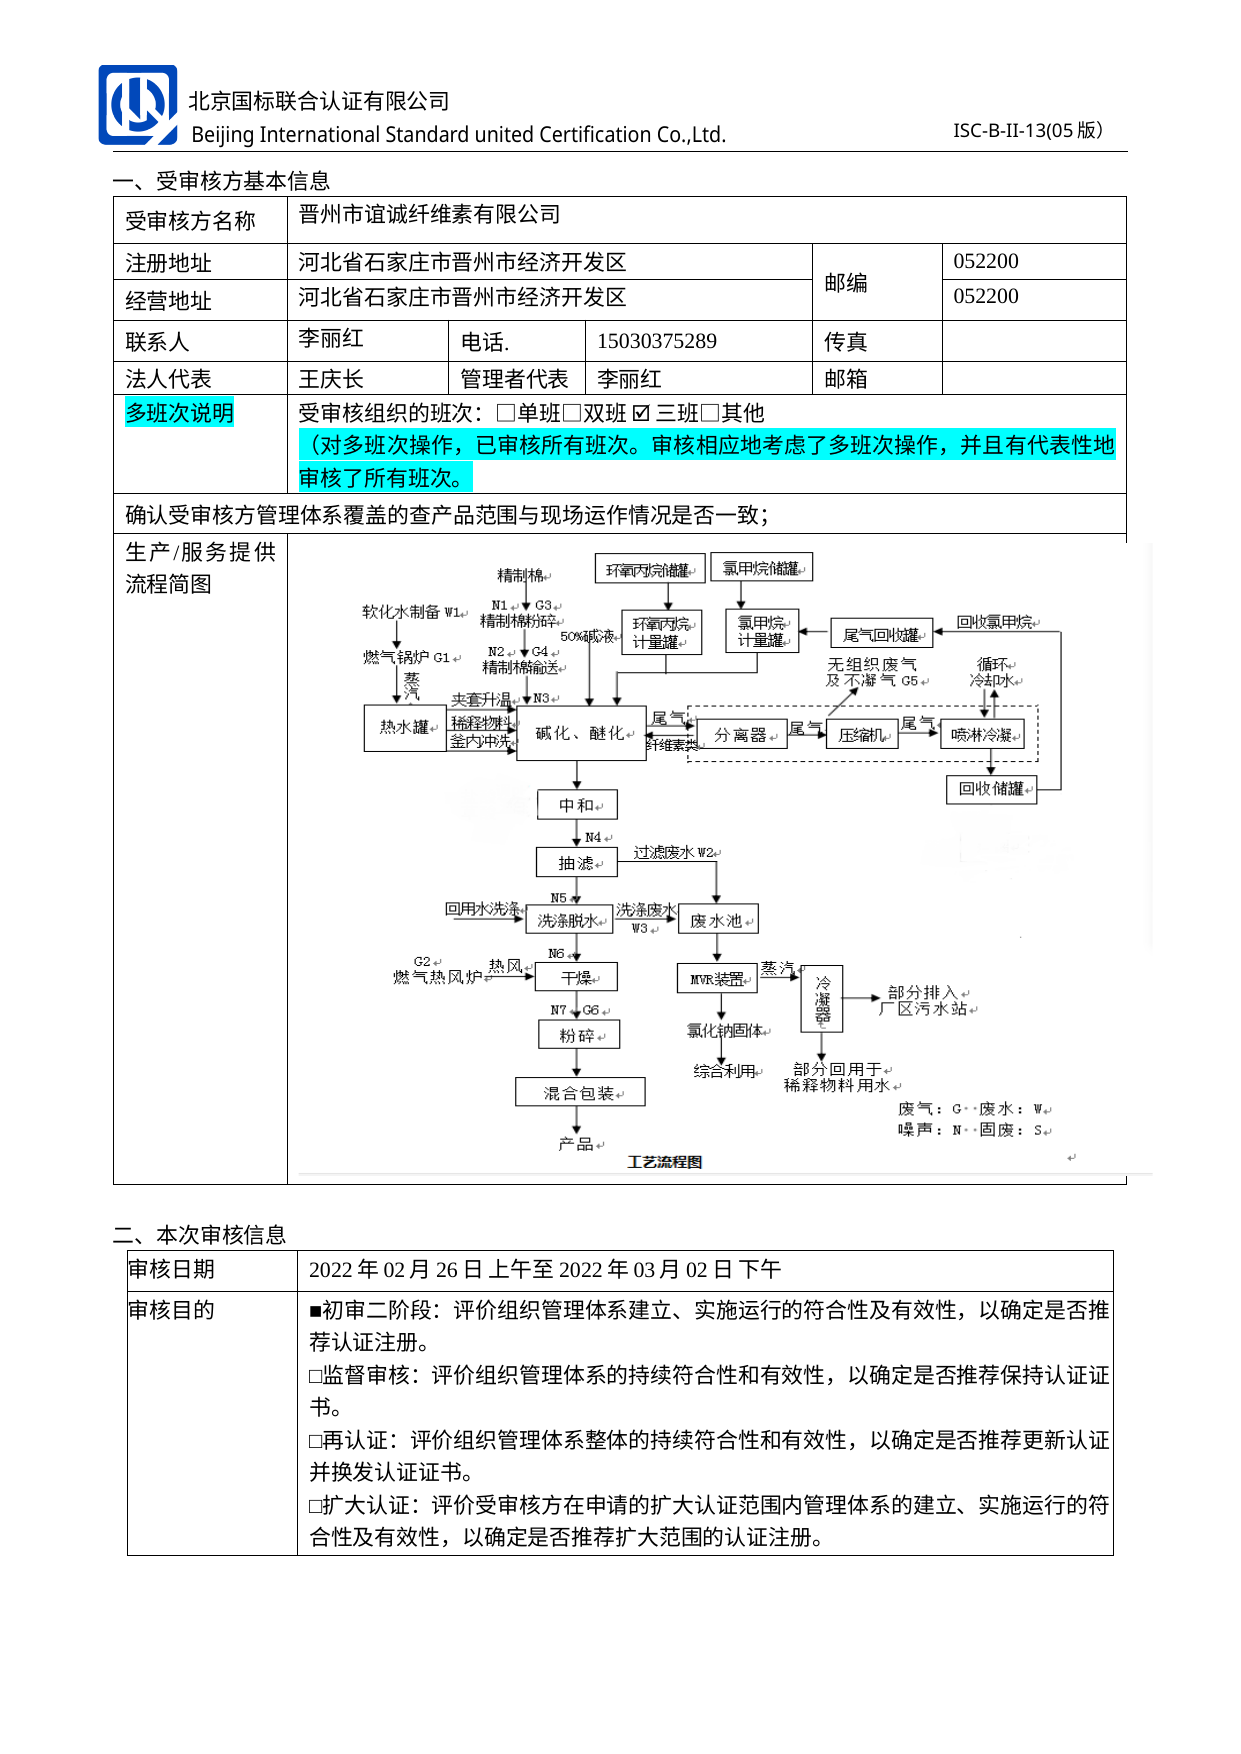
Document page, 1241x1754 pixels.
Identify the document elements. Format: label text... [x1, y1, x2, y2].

table_cell 15030375289 [586, 321, 812, 361]
text 一、受审核方基本信息 [112, 163, 1128, 196]
table_cell 王庆长 [288, 362, 448, 394]
table_cell 传真 [813, 321, 942, 361]
table_cell 生产/服务提供流程简图 [114, 534, 287, 1184]
table_cell 河北省石家庄市晋州市经济开发区 [288, 280, 812, 319]
text 二、本次审核信息 [112, 1218, 1128, 1250]
table_cell 注册地址 [114, 244, 287, 279]
table_cell 审核目的 [128, 1292, 297, 1555]
table_cell [943, 321, 1126, 361]
table_cell 电话. [449, 321, 585, 361]
table_cell 多班次说明 [114, 395, 287, 493]
table_cell [288, 534, 1126, 1184]
table_cell 法人代表 [114, 362, 287, 394]
table_header 受审核方名称 [114, 197, 287, 243]
table_cell 052200 [943, 280, 1126, 319]
picture [298, 543, 1153, 1176]
table_cell 邮编 [813, 244, 942, 319]
table_cell 受审核组织的班次：□单班□双班三班□其他 （对多班次操作，已审核所有班次。审核相应地考虑了多班次操作，并且有代表性地审核了所有班次。 [288, 395, 1126, 493]
table_cell ■初审二阶段：评价组织管理体系建立、实施运行的符合性及有效性，以确定是否推荐认证注册。 □监督审核：评价组织管理体系的持续符合性和有效性，以确定是否推荐保持认证证书。 □再认证：评价组织管理体系整体的持续符合性和有效性，以确定是否推荐更新认证并换发认证证书。 □扩大认证：评价受审核方在申请的扩大认证范围内管理体系的建立、实施运行的符合性及有效性，以确定是否推荐扩大范围的认证注册。 □其他： [298, 1292, 1113, 1555]
table_header 晋州市谊诚纤维素有限公司 [288, 197, 1126, 243]
table_cell 052200 [943, 244, 1126, 279]
table_cell 管理者代表 [449, 362, 585, 394]
table_cell 李丽红 [288, 321, 448, 361]
table_cell 确认受审核方管理体系覆盖的查产品范围与现场运作情况是否一致； [114, 494, 1126, 533]
table_cell [943, 362, 1126, 394]
picture [98, 65, 178, 145]
table_cell 邮箱 [813, 362, 942, 394]
table_header 审核日期 [128, 1251, 297, 1291]
table_cell 经营地址 [114, 280, 287, 319]
table_cell 联系人 [114, 321, 287, 361]
table_cell 李丽红 [586, 362, 812, 394]
table_header 2022年02月26日 上午至2022年03月02日 下午 [298, 1251, 1113, 1291]
table_cell 河北省石家庄市晋州市经济开发区 [288, 244, 812, 279]
